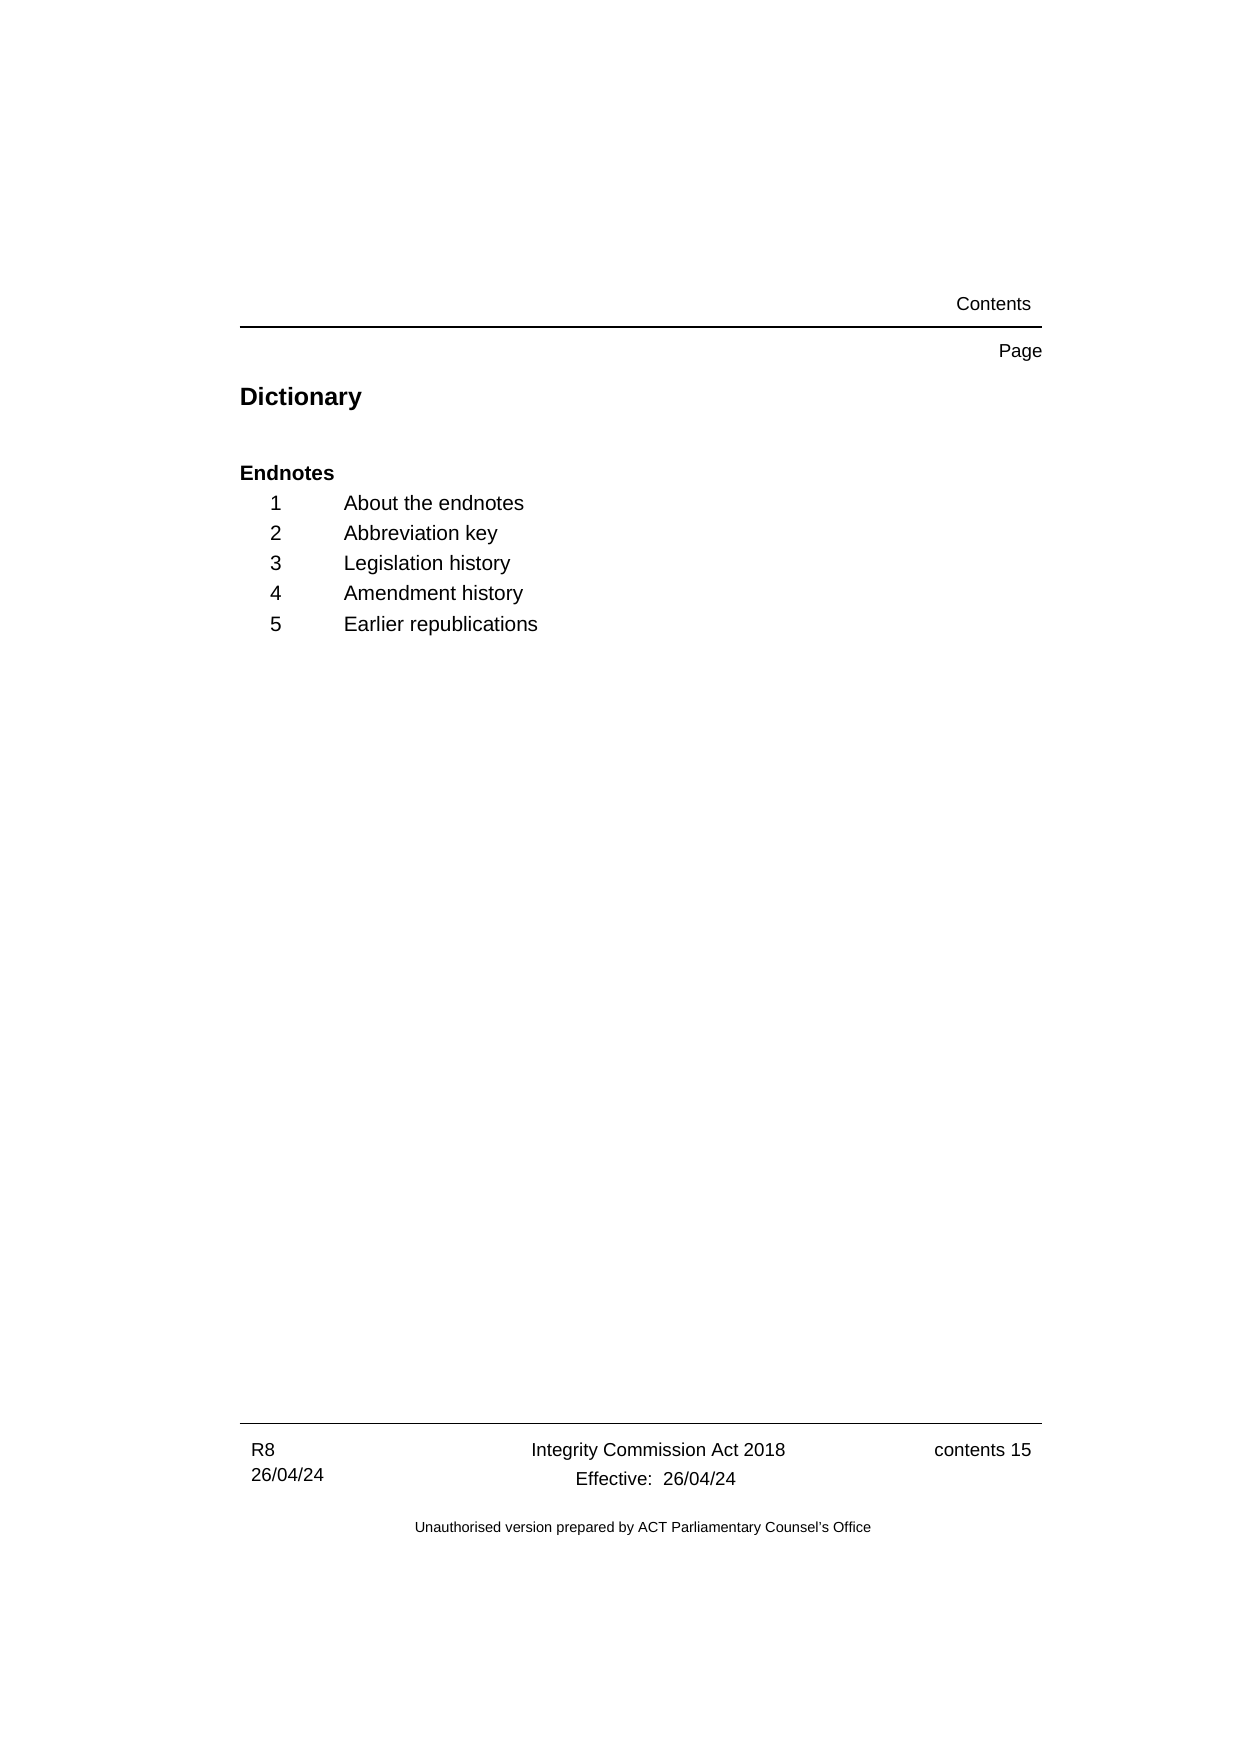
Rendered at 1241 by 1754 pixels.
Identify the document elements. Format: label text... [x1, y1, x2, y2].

text 1 About the endnotes 250 [239, 491, 996, 514]
text 5 Earlier republications 257 [239, 611, 996, 635]
text 2 Abbreviation key 250 [239, 521, 996, 545]
text 4 Amendment history 253 [239, 581, 996, 605]
text 3 Legislation history 251 [239, 551, 996, 575]
text Dictionary 242 [239, 382, 996, 410]
text Endnotes 250 [239, 460, 996, 484]
